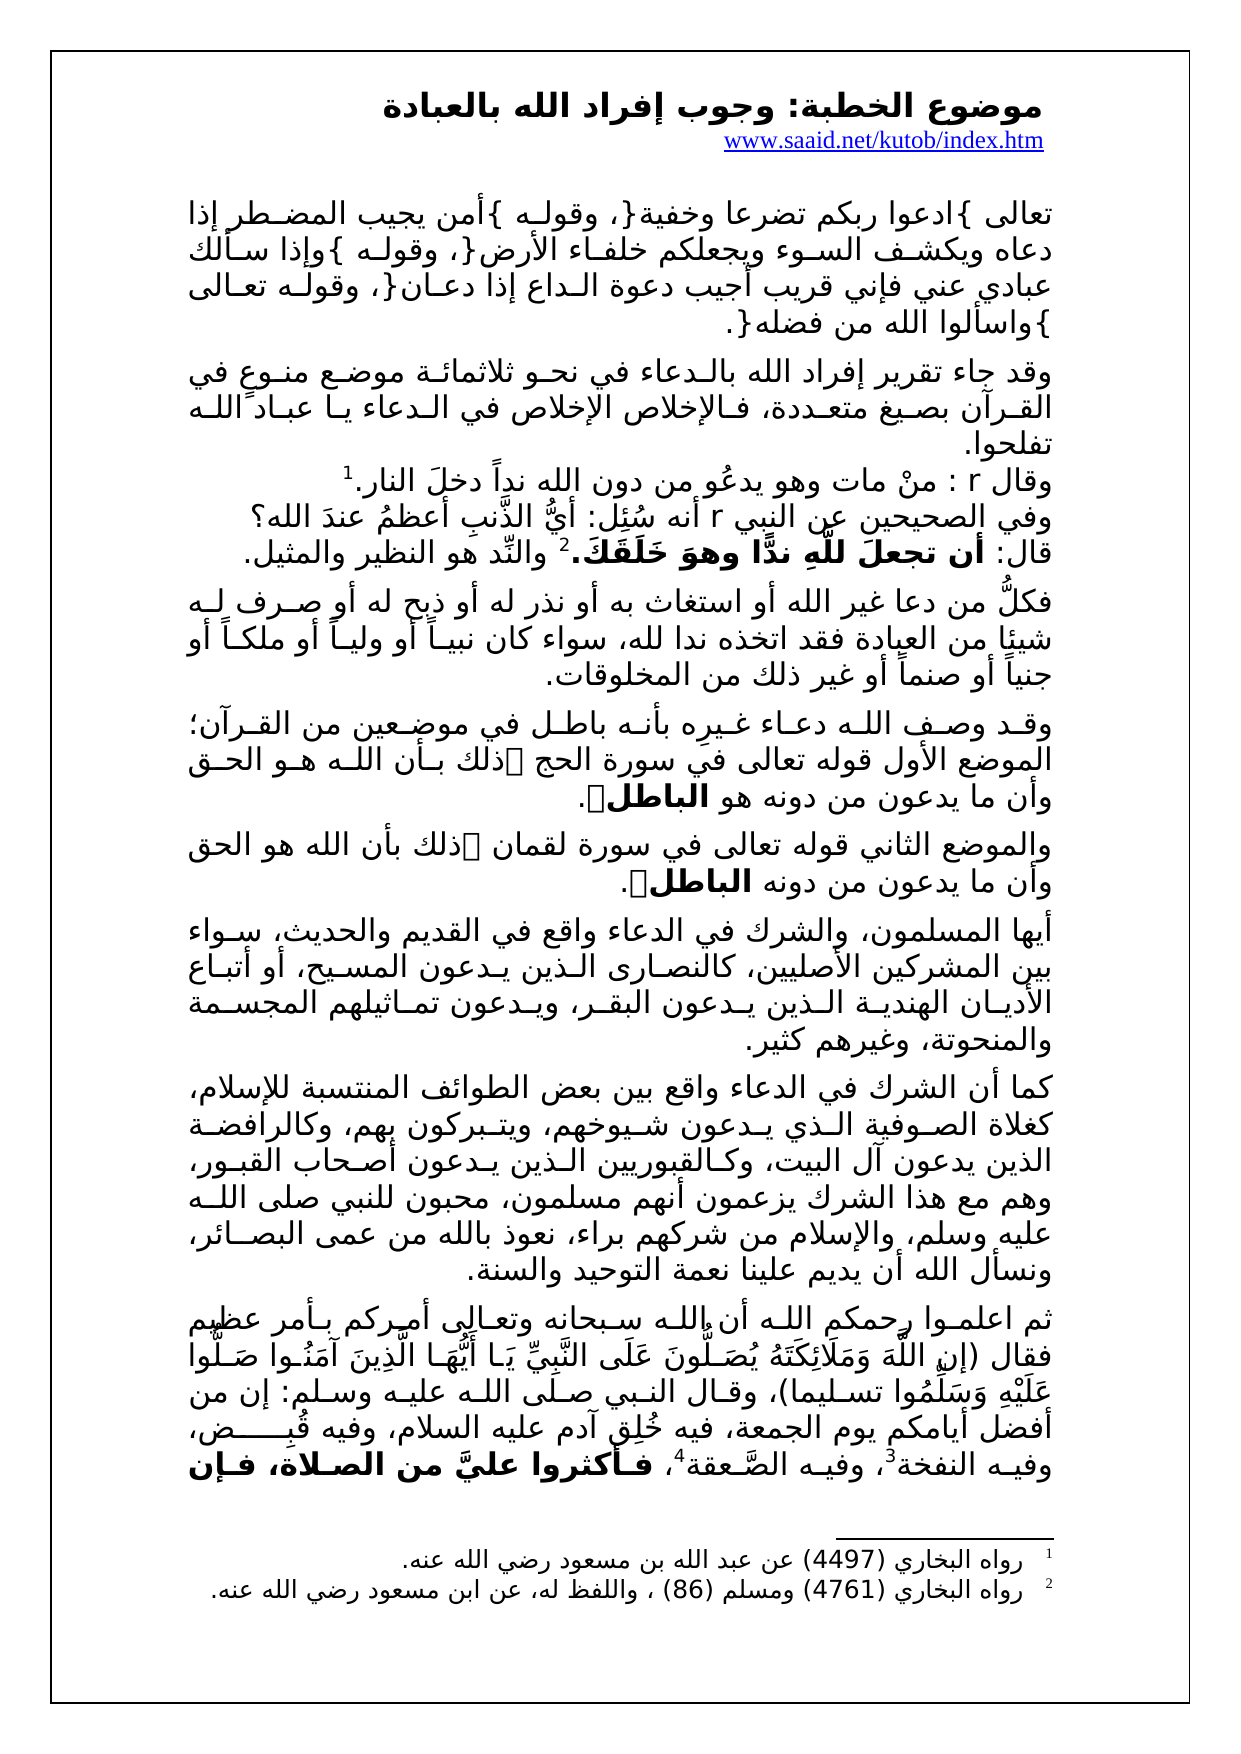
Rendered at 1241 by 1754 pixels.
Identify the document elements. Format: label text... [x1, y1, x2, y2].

text والموضع الثاني قوله تعالى في سورة لقمان ذلك بأن الله هو الحق وأن ما يدعون من دونه الباطل. [187, 827, 1053, 899]
text كما أن الشرك في الدعاء واقع بين بعض الطوائف المنتسبة للإسلام، كغلاة الصوفية الذي يدعون شيوخهم، ويتبركون بهم، وكالرافضة الذين يدعون آل البيت، وكالقبوريين الذين يدعون أصحاب القبور، وهم مع هذا الشرك يزعمون أنهم مسلمون، محبون للنبي صلى الله عليه وسلم، والإسلام من شركهم براء، نعوذ بالله من عمى البصائر، ونسأل الله أن يديم علينا نعمة التوحيد والسنة. [187, 1070, 1053, 1288]
text أيها المسلمون، والشرك في الدعاء واقع في القديم والحديث، سواء بين المشركين الأصليين، كالنصارى الذين يدعون المسيح، أو أتباع الأديان الهندية الذين يدعون البقر، ويدعون تماثيلهم المجسمة والمنحوتة، وغيرهم كثير. [187, 912, 1053, 1057]
text وقال : منْ مات وهو يدعُو من دون الله نداً دخلَ النار. [187, 462, 1053, 498]
text وقد جاء تقرير إفراد الله بالدعاء في نحو ثلاثمائة موضع منوعٍ في القرآن بصيغ متعددة، فالإخلاص الإخلاص في الدعاء يا عباد الله تفلحوا. [187, 353, 1053, 462]
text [187, 1301, 1053, 1482]
text وفي الصحيحين عن النبي أنه سُئِل: أيُّ الذَّنبِ أعظمُ عندَ الله؟ [187, 498, 1053, 535]
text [187, 195, 1053, 341]
text فكلُّ من دعا غير الله أو استغاث به أو نذر له أو ذبح له أو صرف له شيئا من العبادة فقد اتخذه ندا لله، سواء كان نبياً أو ولياً أو ملكاً أو جنياً أو صنماً أو غير ذلك من المخلوقات. [187, 584, 1053, 693]
text قال: أن تجعلَ للَّهِ ندًّا وهوَ خَلَقَكَ. والنِّد هو النظير والمثيل. [187, 535, 1053, 571]
text وقد وصف الله دعاء غيرِه بأنه باطل في موضعين من القرآن؛ الموضع الأول قوله تعالى في سورة الحج ذلك بأن الله هو الحق وأن ما يدعون من دونه هو الباطل. [187, 705, 1053, 814]
